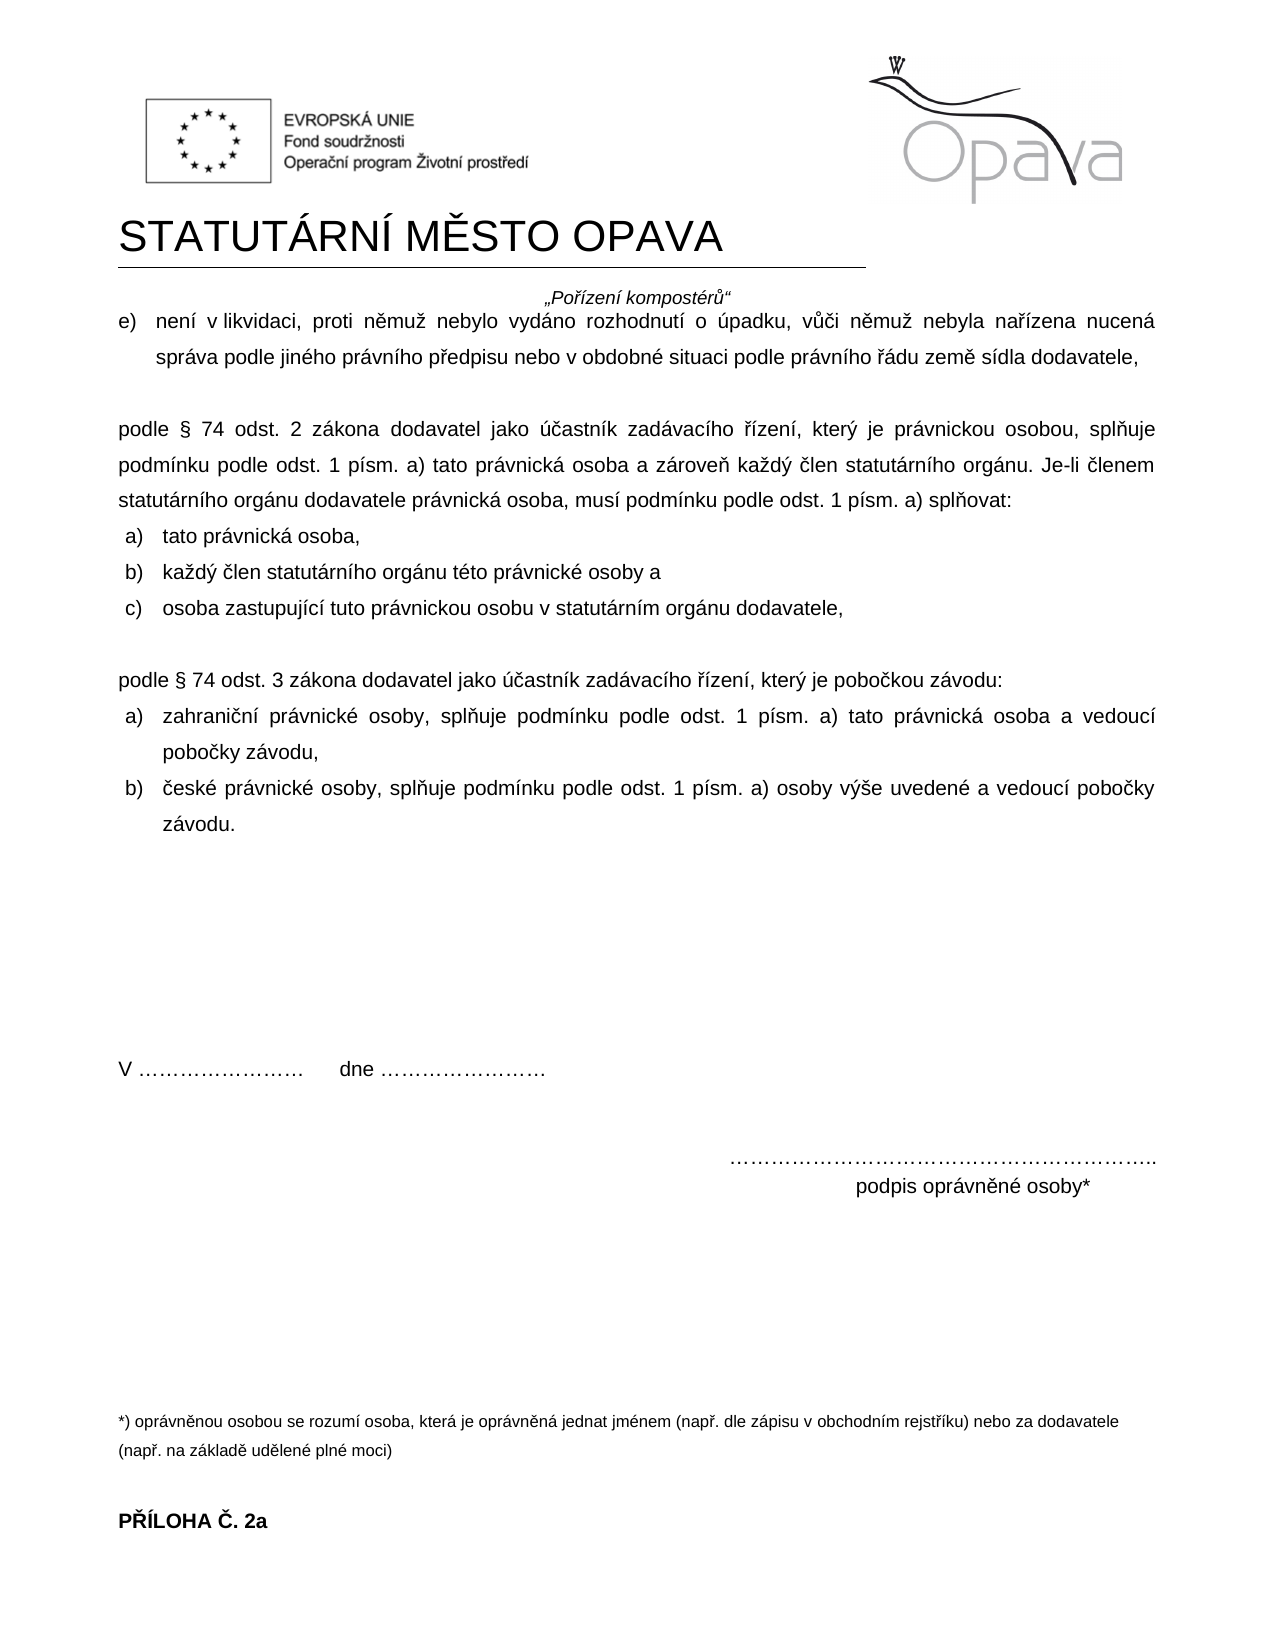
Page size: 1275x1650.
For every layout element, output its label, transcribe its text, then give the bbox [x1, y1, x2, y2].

list zahraniční právnické osoby, splňuje podmínku podle odst. 1 písm. a) tato právnická osoba a vedoucí pobočky závodu, [125, 704, 1157, 766]
text *) oprávněnou osobou se rozumí osoba, která je oprávněná jednat jménem (např. dle zápisu v obchodním rejstříku) nebo za dodavatele [118, 1404, 1157, 1433]
text V …………………… dne …………………… [118, 1054, 1157, 1083]
list není v likvidaci, proti němuž nebylo vydáno rozhodnutí o úpadku, vůči němuž nebyla nařízena nucená správa podle jiného právního předpisu nebo v obdobné situaci podle právního řádu země sídla dodavatele, [118, 309, 1157, 368]
picture [868, 55, 1123, 204]
picture [118, 71, 564, 211]
text podle § 74 odst. 3 zákona dodavatel jako účastník zadávacího řízení, který je pobočkou závodu: [118, 668, 1157, 692]
text podle § 74 odst. 2 zákona dodavatel jako účastník zadávacího řízení, který je právnickou osobou, splňuje podmínku podle odst. 1 písm. a) tato právnická osoba a zároveň každý člen statutárního orgánu. Je-li členem statutárního orgánu dodavatele právnická osoba, musí podmínku podle odst. 1 písm. a) splňovat: [118, 416, 1157, 512]
text …………………………………………………….. [118, 1142, 1157, 1171]
list české právnické osoby, splňuje podmínku podle odst. 1 písm. a) osoby výše uvedené a vedoucí pobočky závodu. [125, 778, 1157, 838]
text podpis oprávněné osoby* [782, 1171, 1157, 1200]
list osoba zastupující tuto právnickou osobu v statutárním orgánu dodavatele, [125, 596, 1157, 620]
list tato právnická osoba, [125, 524, 1157, 548]
text (např. na základě udělené plné moci) [118, 1433, 1157, 1463]
list každý člen statutárního orgánu této právnické osoby a [125, 560, 1157, 584]
